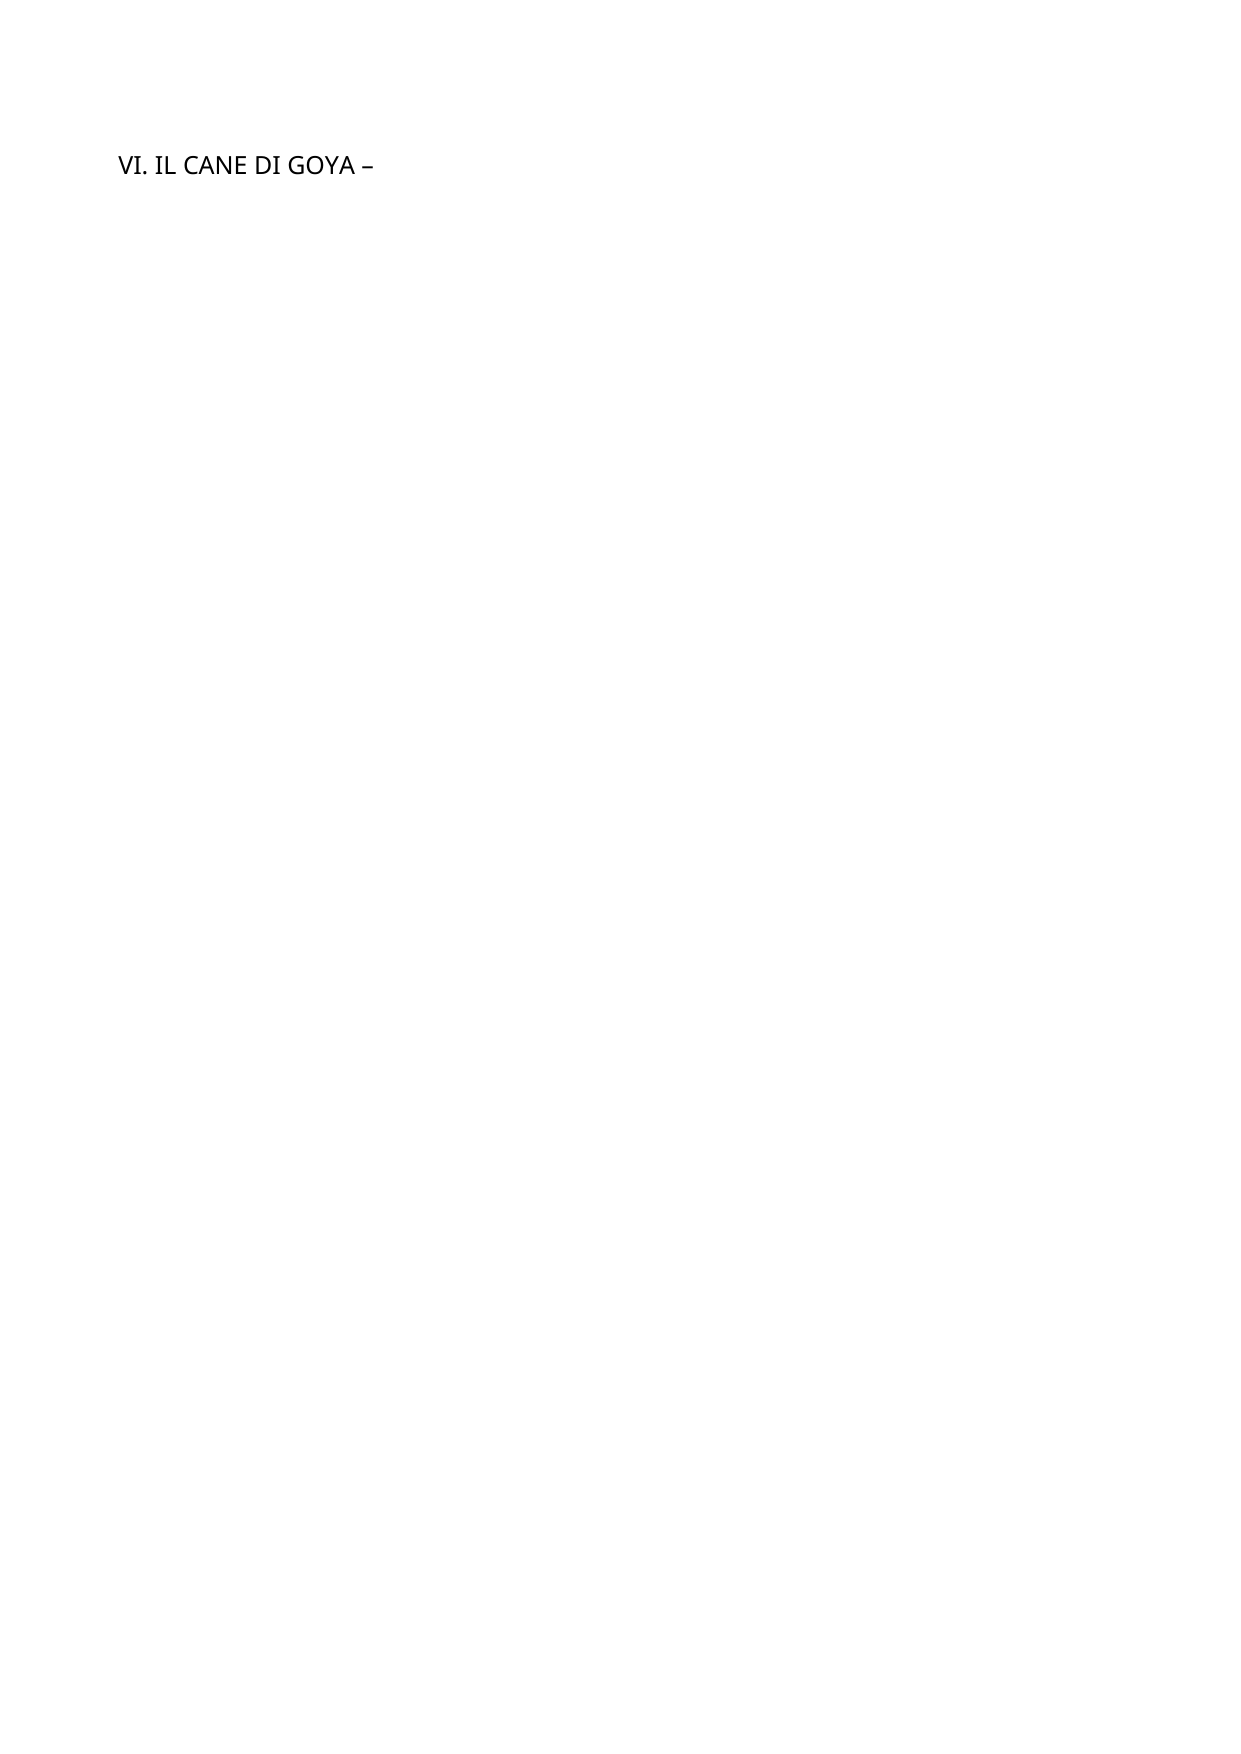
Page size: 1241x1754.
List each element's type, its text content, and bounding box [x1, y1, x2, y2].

text VI. IL CANE DI GOYA – [118, 148, 1122, 182]
